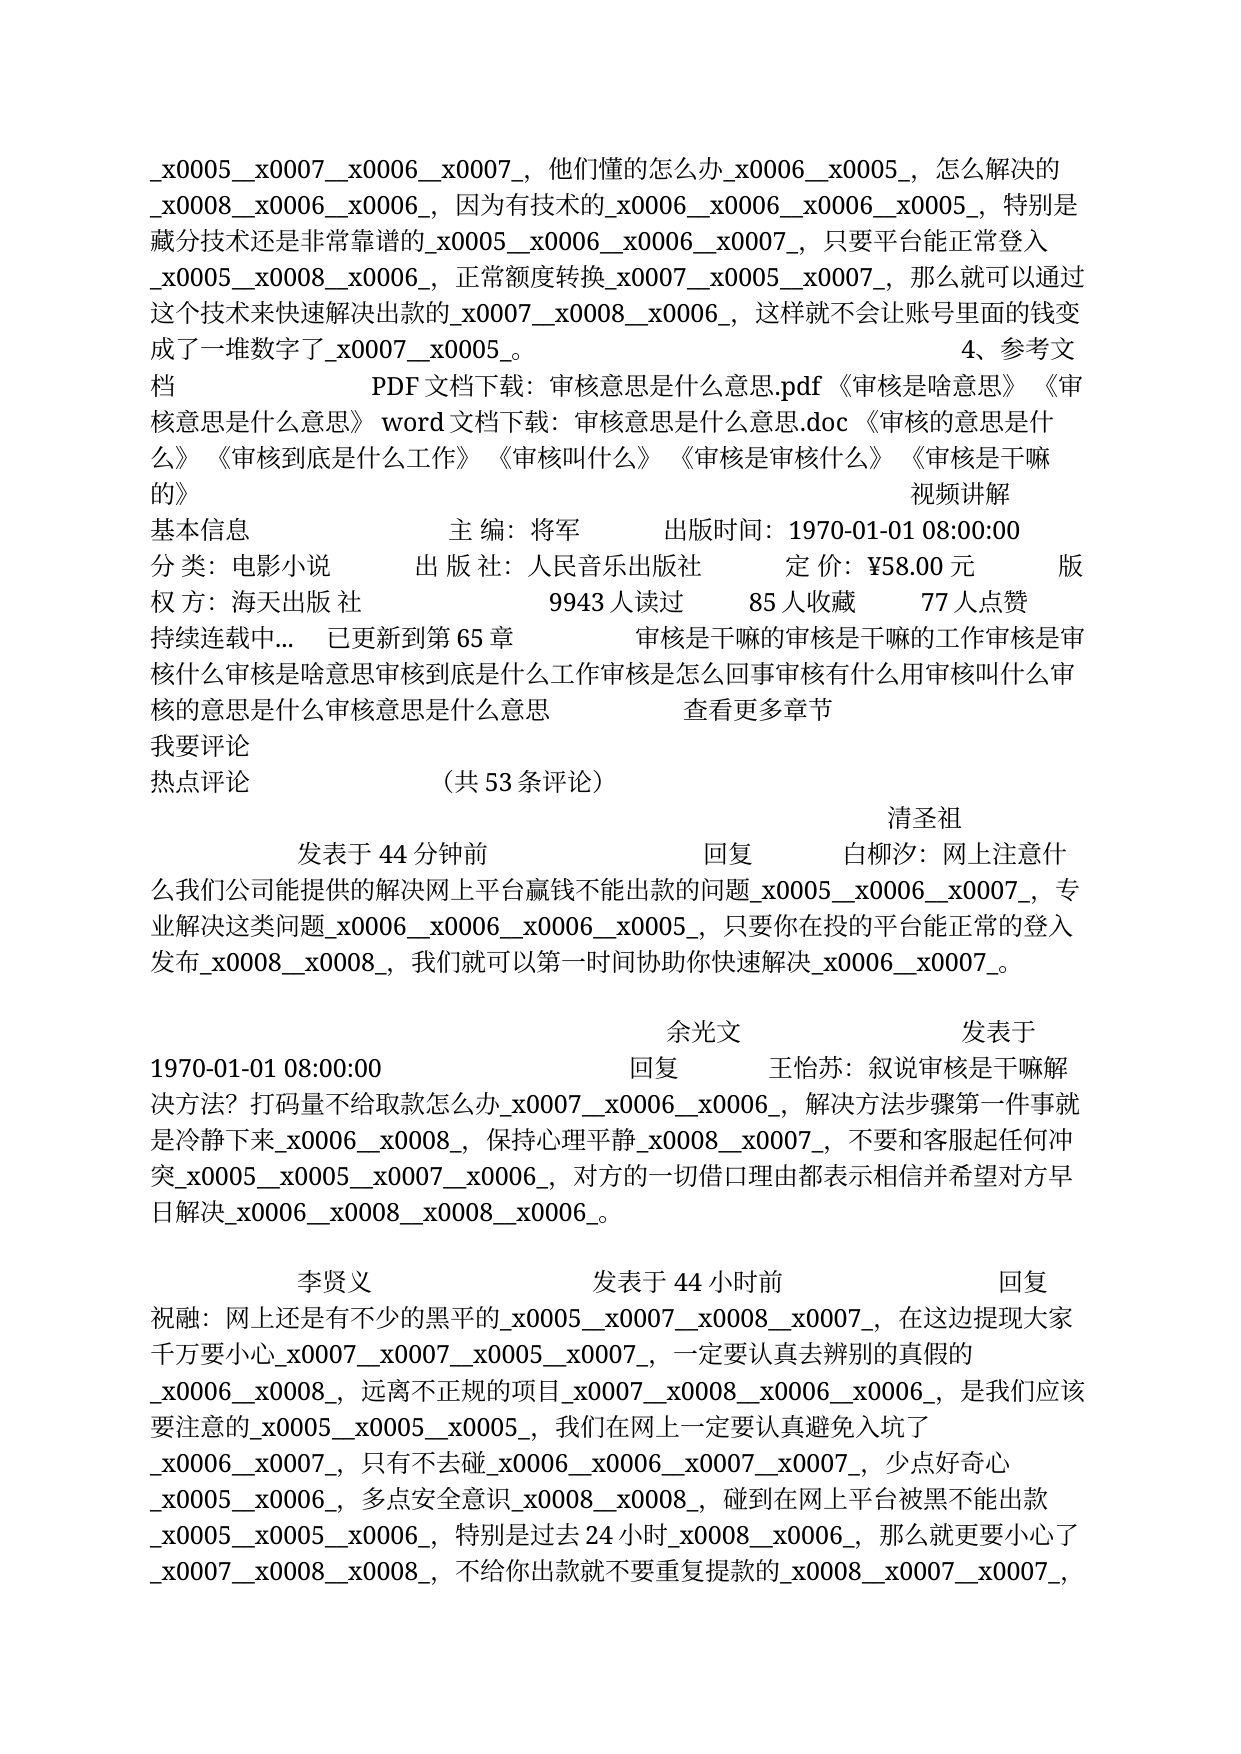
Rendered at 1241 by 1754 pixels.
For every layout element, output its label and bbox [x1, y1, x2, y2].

text [150, 150, 1090, 1587]
